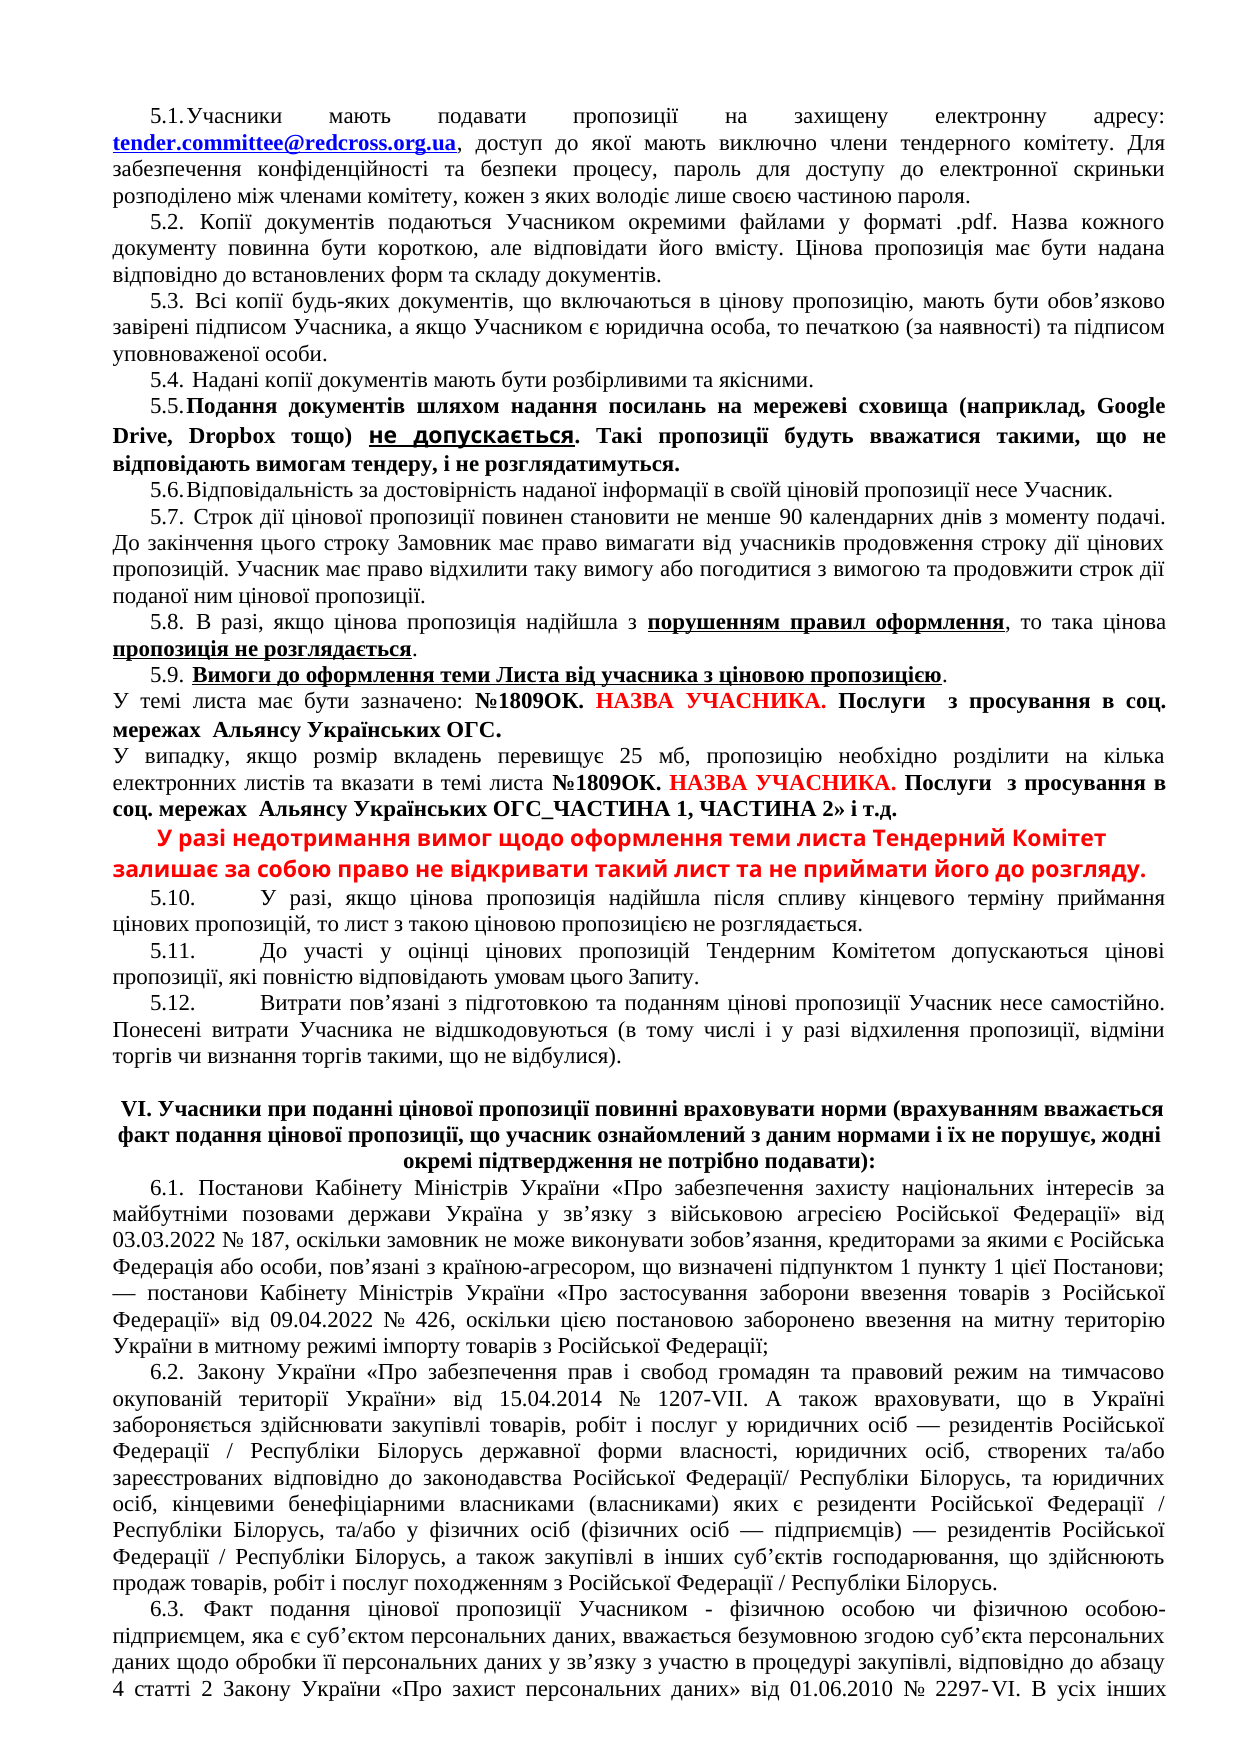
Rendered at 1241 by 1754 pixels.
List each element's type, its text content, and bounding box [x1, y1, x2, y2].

list До участі у оцінці цінових пропозицій Тендерним Комітетом допускаються цінові пропозиції, які повністю відповідають умовам цього Запиту. [112, 937, 1167, 989]
text VI. Учасники при поданні цінової пропозиції повинні враховувати норми (врахуванням вважається факт подання цінової пропозиції, що учасник ознайомлений з даним нормами і їх не порушує, жодні окремі підтвердження не потрібно подавати): [112, 1095, 1167, 1174]
list Всі копії будь-яких документів, що включаються в цінову пропозицію, мають бути обов’язково завірені підписом Учасника, а якщо Учасником є юридична особа, то печаткою (за наявності) та підписом уповноваженої особи. [112, 287, 1167, 366]
list Копії документів подаються Учасником окремими файлами у форматі .pdf. Назва кожного документу повинна бути короткою, але відповідати його вмісту. Цінова пропозиція має бути надана відповідно до встановлених форм та складу документів. [112, 208, 1167, 287]
text У темі листа має бути зазначено: №1809ОК. НАЗВА УЧАСНИКА. Послуги з просування в соц. мережах Альянсу Українських ОГС. [112, 687, 1167, 742]
text У разі недотримання вимог щодо оформлення теми листа Тендерний Комітет залишає за собою право не відкривати такий лист та не приймати його до розгляду. [112, 821, 1167, 884]
list Надані копії документів мають бути розбірливими та якісними. [112, 366, 1167, 392]
list Строк дії цінової пропозиції повинен становити не менше 90 календарних днів з моменту подачі. До закінчення цього строку Замовник має право вимагати від учасників продовження строку дії цінових пропозицій. Учасник має право відхилити таку вимогу або погодитися з вимогою та продовжити строк дії поданої ним цінової пропозиції. [112, 503, 1167, 608]
list Витрати пов’язані з підготовкою та поданням цінові пропозиції Учасник несе самостійно. Понесені витрати Учасника не відшкодовуються (в тому числі і у разі відхилення пропозиції, відміни торгів чи визнання торгів такими, що не відбулися). [112, 989, 1167, 1068]
list Вимоги до оформлення теми Листа від учасника з ціновою пропозицією. [112, 661, 1167, 687]
text У випадку, якщо розмір вкладень перевищує 25 мб, пропозицію необхідно розділити на кілька електронних листів та вказати в темі листа №1809ОК. НАЗВА УЧАСНИКА. Послуги з просування в соц. мережах Альянсу Українських ОГС_ЧАСТИНА 1, ЧАСТИНА 2» і т.д. [112, 742, 1167, 821]
list У разі, якщо цінова пропозиція надійшла після спливу кінцевого терміну приймання цінових пропозицій, то лист з такою ціновою пропозицією не розглядається. [112, 884, 1167, 937]
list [112, 1596, 1167, 1701]
list Постанови Кабінету Міністрів України «Про забезпечення захисту національних інтересів за майбутніми позовами держави Україна у зв’язку з військовою агресією Російської Федерації» від 03.03.2022 № 187, оскільки замовник не може виконувати зобов’язання, кредиторами за якими є Російська Федерація або особи, пов’язані з країною-агресором, що визначені підпунктом 1 пункту 1 цієї Постанови; — постанови Кабінету Міністрів України «Про застосування заборони ввезення товарів з Російської Федерації» від 09.04.2022 № 426, оскільки цією постановою заборонено ввезення на митну територію України в митному режимі імпорту товарів з Російської Федерації; [112, 1174, 1167, 1358]
list Учасники мають подавати пропозиції на захищену електронну адресу: tender.committee@redcross.org.ua, доступ до якої мають виключно члени тендерного комітету. Для забезпечення конфіденційності та безпеки процесу, пароль для доступу до електронної скриньки розподілено між членами комітету, кожен з яких володіє лише своєю частиною пароля. [112, 103, 1167, 208]
list Відповідальність за достовірність наданої інформації в своїй ціновій пропозиції несе Учасник. [112, 476, 1167, 503]
list Подання документів шляхом надання посилань на мережеві сховища (наприклад, Google Drive, Dropbox тощо) не допускається. Такі пропозиції будуть вважатися такими, що не відповідають вимогам тендеру, і не розглядатимуться. [112, 392, 1167, 476]
list Закону України «Про забезпечення прав і свобод громадян та правовий режим на тимчасово окупованій території України» від 15.04.2014 № 1207-VII. А також враховувати, що в Україні забороняється здійснювати закупівлі товарів, робіт і послуг у юридичних осіб — резидентів Російської Федерації / Республіки Білорусь державної форми власності, юридичних осіб, створених та/або зареєстрованих відповідно до законодавства Російської Федерації/ Республіки Білорусь, та юридичних осіб, кінцевими бенефіціарними власниками (власниками) яких є резиденти Російської Федерації / Республіки Білорусь, та/або у фізичних осіб (фізичних осіб — підприємців) — резидентів Російської Федерації / Республіки Білорусь, а також закупівлі в інших суб’єктів господарювання, що здійснюють продаж товарів, робіт і послуг походженням з Російської Федерації / Республіки Білорусь. [112, 1358, 1167, 1596]
list В разі, якщо цінова пропозиція надійшла з порушенням правил оформлення, то така цінова пропозиція не розглядається. [112, 608, 1167, 661]
